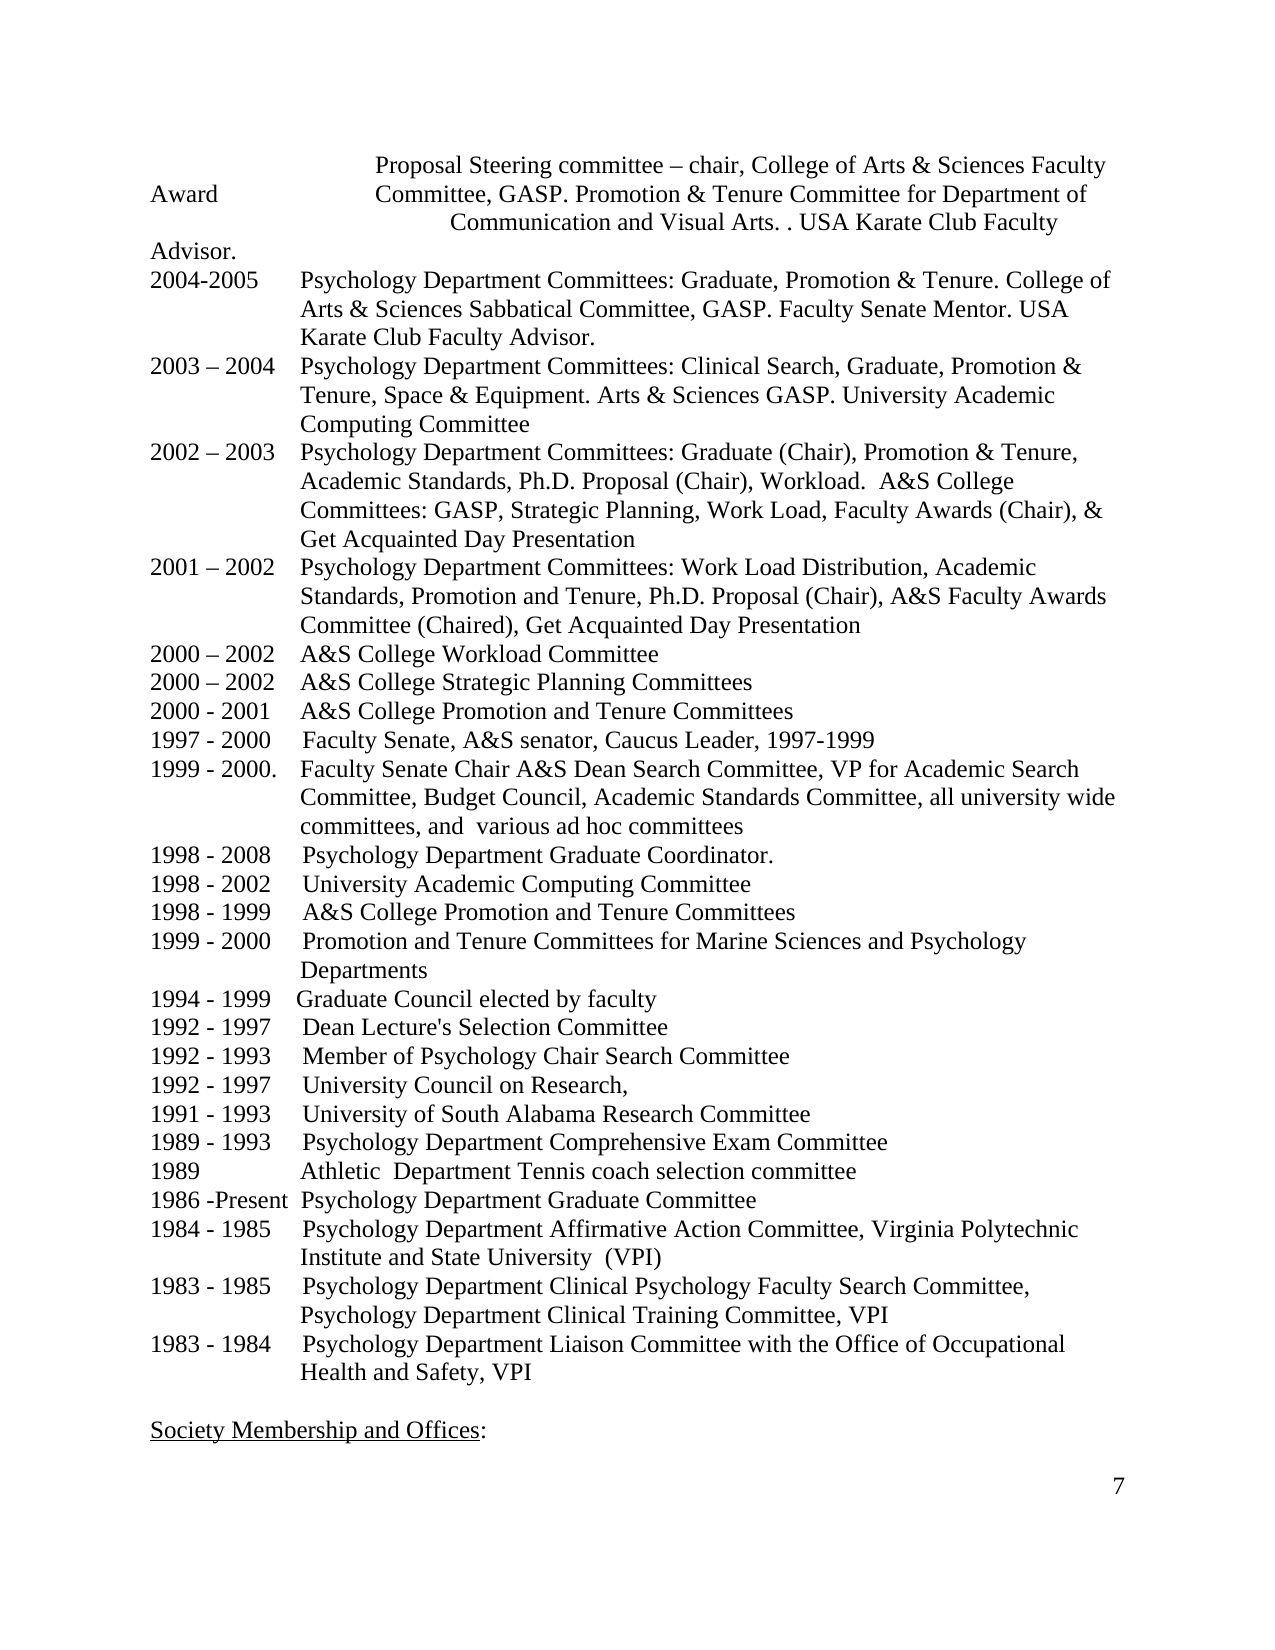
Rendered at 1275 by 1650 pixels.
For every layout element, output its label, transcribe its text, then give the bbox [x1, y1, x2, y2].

text 1998 - 2008 Psychology Department Graduate Coordinator. [150, 840, 1125, 869]
text 1984 - 1985 Psychology Department Affirmative Action Committee, Virginia Polytechnic [150, 1214, 1125, 1242]
text committees, and various ad hoc committees [225, 811, 1125, 840]
text 2004-2005 Psychology Department Committees: Graduate, Promotion & Tenure. College of [150, 265, 1125, 294]
text 1992 - 1997 Dean Lecture's Selection Committee [150, 1012, 1125, 1041]
text 1991 - 1993 University of South Alabama Research Committee [150, 1099, 1125, 1127]
text 1992 - 1997 University Council on Research, [150, 1070, 1125, 1099]
text Psychology Department Clinical Training Committee, VPI [225, 1300, 1125, 1329]
text 2002 – 2003 Psychology Department Committees: Graduate (Chair), Promotion & Tenure, [150, 437, 1125, 466]
text Institute and State University (VPI) [225, 1242, 1125, 1271]
text 1999 - 2000. Faculty Senate Chair A&S Dean Search Committee, VP for Academic Search [150, 754, 1125, 782]
text 1989 - 1993 Psychology Department Comprehensive Exam Committee [150, 1127, 1125, 1156]
text Committee, Budget Council, Academic Standards Committee, all university wide [150, 782, 1125, 811]
text 2001 – 2002 Psychology Department Committees: Work Load Distribution, Academic [150, 552, 1125, 581]
text 1999 - 2000 Promotion and Tenure Committees for Marine Sciences and Psychology [150, 926, 1125, 955]
text 1994 - 1999 Graduate Council elected by faculty [150, 984, 1125, 1012]
text 2000 - 2001 A&S College Promotion and Tenure Committees [150, 696, 1125, 725]
text Society Membership and Offices: [150, 1415, 1125, 1444]
text 2000 – 2002 A&S College Workload Committee [150, 639, 1125, 667]
text 1998 - 1999 A&S College Promotion and Tenure Committees [150, 897, 1125, 926]
text Departments [150, 955, 1125, 984]
text 1986 -Present Psychology Department Graduate Committee [150, 1185, 1125, 1214]
text Arts & Sciences Sabbatical Committee, GASP. Faculty Senate Mentor. USA Karate Club Faculty Advisor. [300, 294, 1125, 351]
text Standards, Promotion and Tenure, Ph.D. Proposal (Chair), A&S Faculty Awards Committee (Chaired), Get Acquainted Day Presentation [300, 581, 1125, 639]
text 1997 - 2000 Faculty Senate, A&S senator, Caucus Leader, 1997-1999 [150, 725, 1125, 754]
text 1983 - 1984 Psychology Department Liaison Committee with the Office of Occupational [150, 1329, 1125, 1357]
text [150, 150, 1125, 265]
text 1992 - 1993 Member of Psychology Chair Search Committee [150, 1041, 1125, 1070]
text 2003 – 2004 Psychology Department Committees: Clinical Search, Graduate, Promotion & Tenure, Space & Equipment. Arts & Sciences GASP. University Academic Computing Committee [150, 351, 1125, 437]
text 1989 Athletic Department Tennis coach selection committee [150, 1156, 1125, 1185]
text 1983 - 1985 Psychology Department Clinical Psychology Faculty Search Committee, [150, 1271, 1125, 1300]
text 2000 – 2002 A&S College Strategic Planning Committees [150, 667, 1125, 696]
text Health and Safety, VPI [225, 1357, 1125, 1386]
text Academic Standards, Ph.D. Proposal (Chair), Workload. A&S College Committees: GASP, Strategic Planning, Work Load, Faculty Awards (Chair), & Get Acquainted Day Presentation [300, 466, 1125, 552]
text 1998 - 2002 University Academic Computing Committee [150, 869, 1125, 897]
